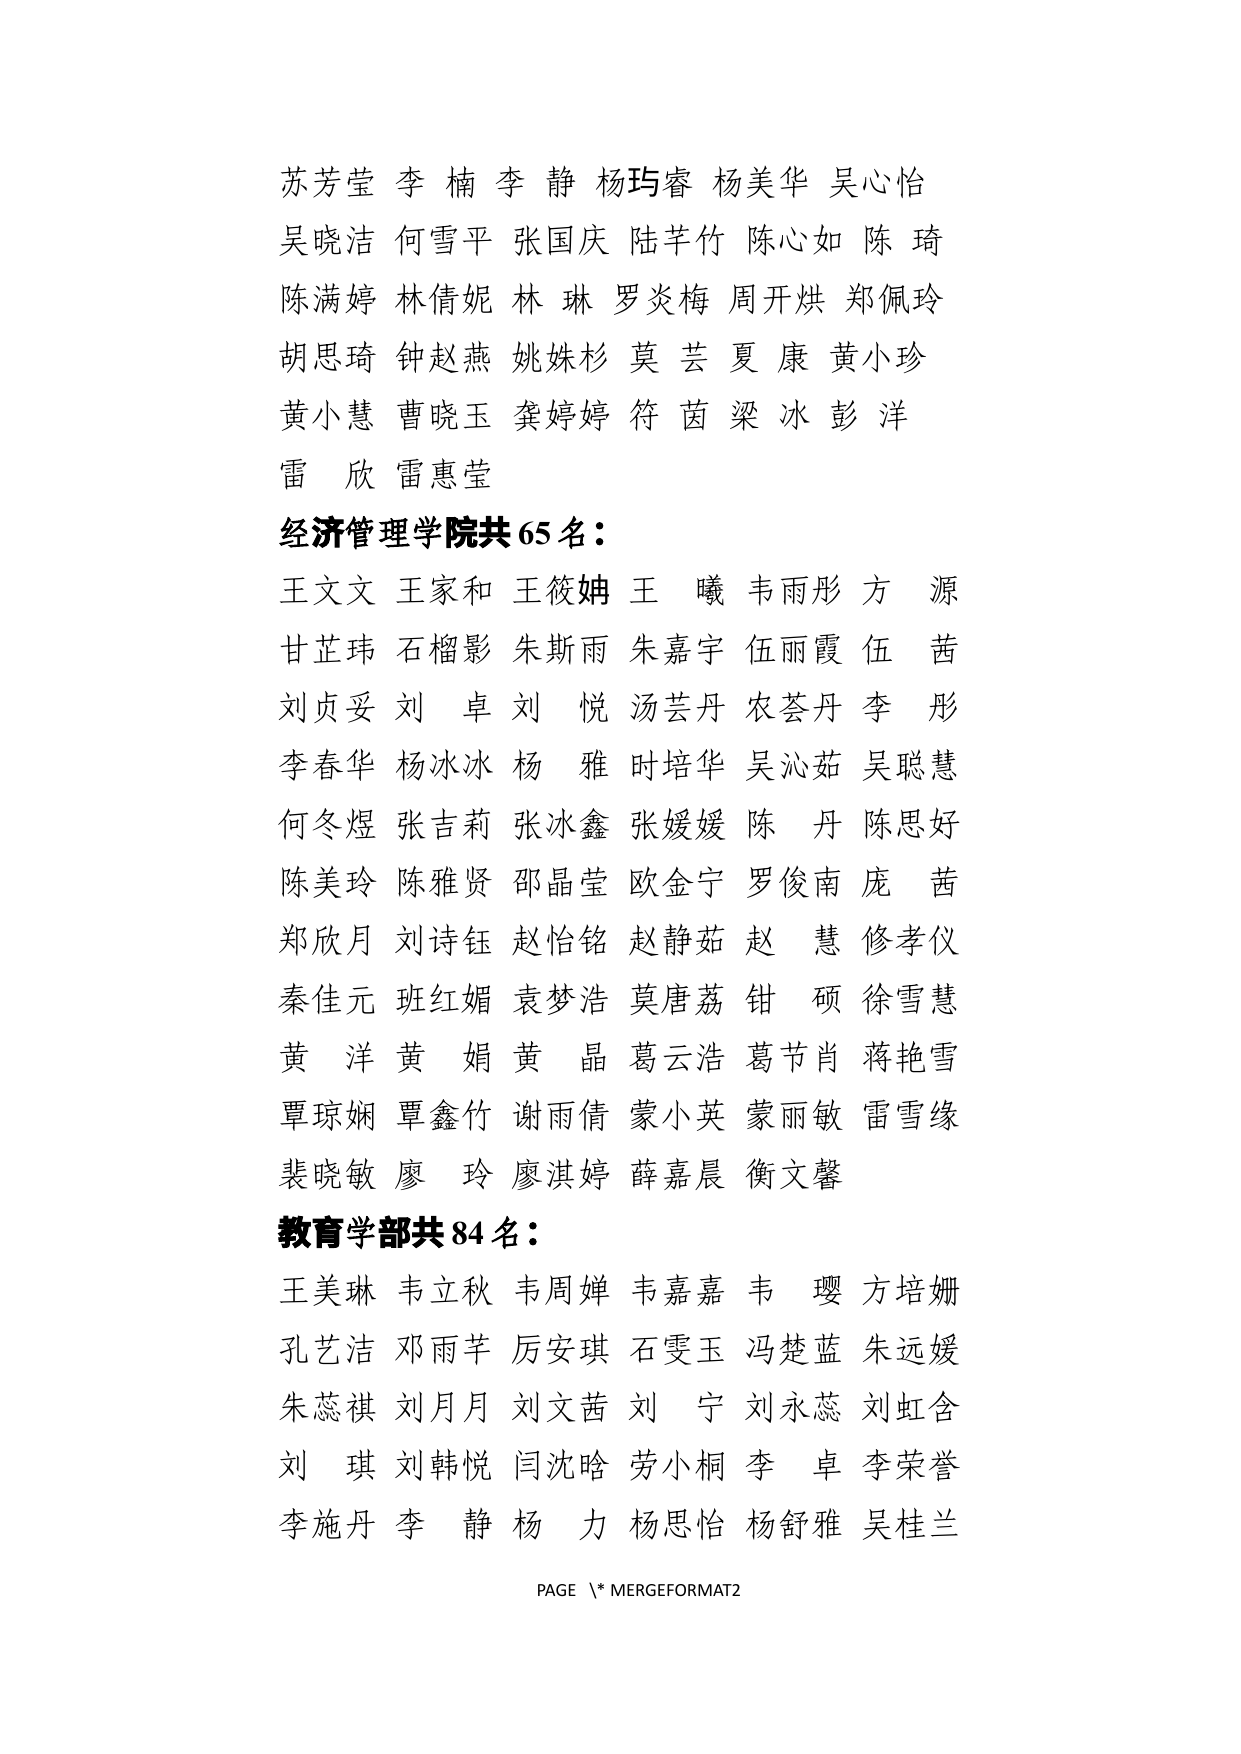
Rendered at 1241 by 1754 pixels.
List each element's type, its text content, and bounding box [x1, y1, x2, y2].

text 黄小慧 曹晓玉 龚婷婷 符茵 梁冰 彭洋 [177, 381, 1063, 439]
text 陈满婷 林倩妮 林琳 罗炎梅 周开烘 郑佩玲 [177, 264, 1063, 323]
text 郑欣月 刘诗钰 赵怡铭 赵静茹 赵 慧 修孝仪 [177, 906, 1063, 964]
text 朱蕊祺 刘月月 刘文茜 刘 宁 刘永蕊 刘虹含 [177, 1373, 1063, 1431]
text 刘 琪 刘韩悦 闫沈晗 劳小桐 李 卓 李荣誉 [177, 1431, 1063, 1489]
text 雷 欣 雷惠莹 [177, 439, 1063, 498]
text 刘贞妥 刘 卓 刘 悦 汤芸丹 农荟丹 李 彤 [177, 673, 1063, 731]
text 苏芳莹 李楠 李静 杨玙睿 杨美华 吴心怡 [177, 148, 1063, 206]
text 何冬煜 张吉莉 张冰鑫 张媛媛 陈 丹 陈思好 [177, 789, 1063, 848]
text 王美琳 韦立秋 韦周婵 韦嘉嘉 韦 璎 方培姗 [177, 1256, 1063, 1314]
text 吴晓洁 何雪平 张国庆 陆芊竹 陈心如 陈琦 [177, 206, 1063, 264]
text 教育学部共84名： [177, 1198, 1063, 1256]
text 胡思琦 钟赵燕 姚姝杉 莫芸 夏康 黄小珍 [177, 323, 1063, 381]
text 覃琼娴 覃鑫竹 谢雨倩 蒙小英 蒙丽敏 雷雪缘 [177, 1081, 1063, 1139]
text 秦佳元 班红媚 袁梦浩 莫唐荔 钳 硕 徐雪慧 [177, 964, 1063, 1023]
text 孔艺洁 邓雨芊 厉安琪 石雯玉 冯楚蓝 朱远媛 [177, 1314, 1063, 1373]
text 陈美玲 陈雅贤 邵晶莹 欧金宁 罗俊南 庞 茜 [177, 848, 1063, 906]
text 王文文 王家和 王筱姌 王 曦 韦雨彤 方 源 [177, 556, 1063, 614]
text 李施丹 李 静 杨 力 杨思怡 杨舒雅 吴桂兰 [177, 1489, 1063, 1548]
text 李春华 杨冰冰 杨 雅 时培华 吴沁茹 吴聪慧 [177, 731, 1063, 789]
text 裴晓敏 廖 玲 廖淇婷 薛嘉晨 衡文馨 [177, 1139, 1063, 1198]
text 黄 洋 黄 娟 黄 晶 葛云浩 葛节肖 蒋艳雪 [177, 1023, 1063, 1081]
text 经济管理学院共65名： [177, 498, 1063, 556]
text 甘芷玮 石榴影 朱斯雨 朱嘉宇 伍丽霞 伍 茜 [177, 614, 1063, 673]
